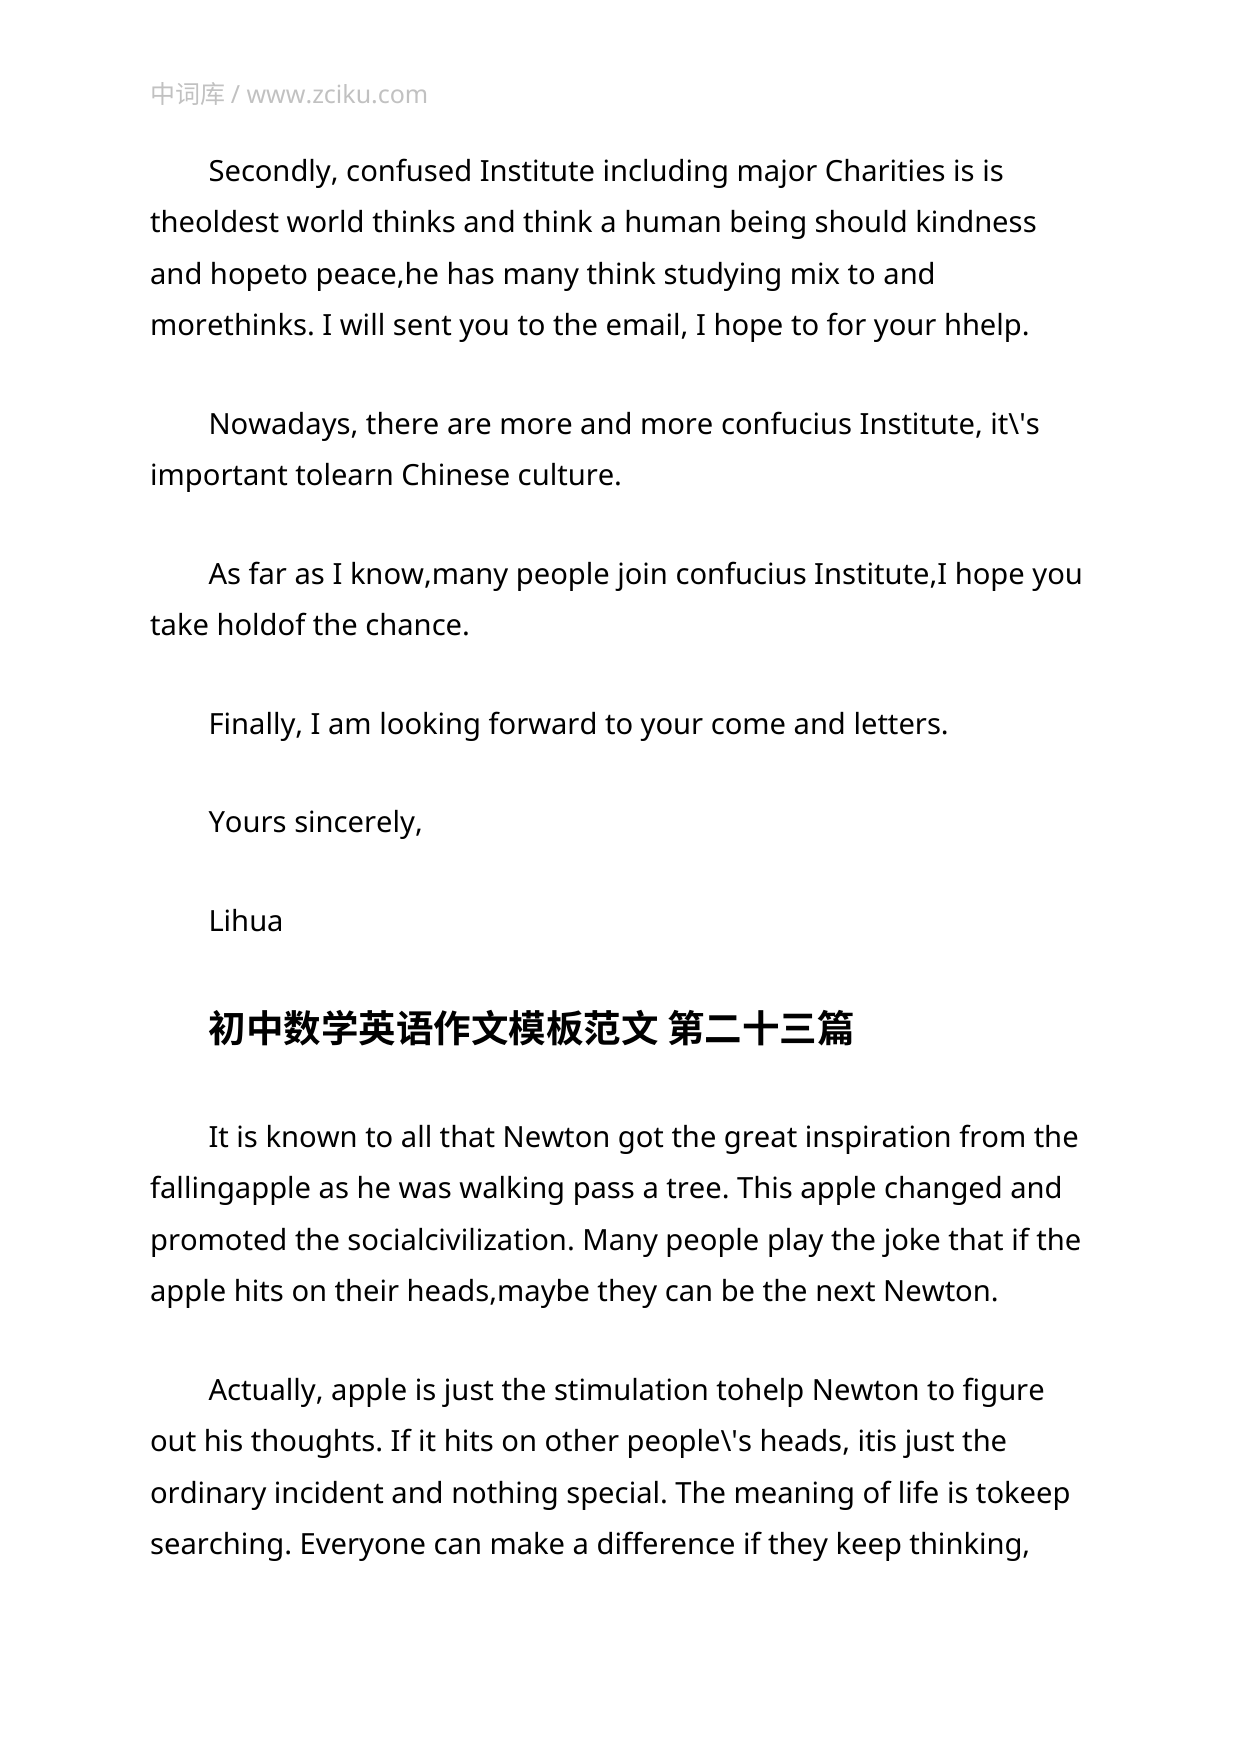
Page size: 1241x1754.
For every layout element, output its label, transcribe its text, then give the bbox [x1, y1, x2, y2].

text As far as I know,many people join confucius Institute,I hope you take holdof the chance. [150, 553, 1090, 644]
text Nowadays, there are more and more confucius Institute, it\'s important tolearn Chinese culture. [150, 403, 1090, 494]
text Lihua [150, 900, 1090, 940]
text 初中数学英语作文模板范文 第二十三篇 [150, 998, 1090, 1053]
text Finally, I am looking forward to your come and letters. [150, 703, 1090, 743]
text It is known to all that Newton got the great inspiration from the fallingapple as he was walking pass a tree. This apple changed and promoted the socialcivilization. Many people play the joke that if the apple hits on their heads,maybe they can be the next Newton. [150, 1116, 1090, 1310]
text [150, 1369, 1090, 1563]
text Secondly, confused Institute including major Charities is is theoldest world thinks and think a human being should kindness and hopeto peace,he has many think studying mix to and morethinks. I will sent you to the email, I hope to for your hhelp. [150, 150, 1090, 344]
text Yours sincerely, [150, 802, 1090, 841]
